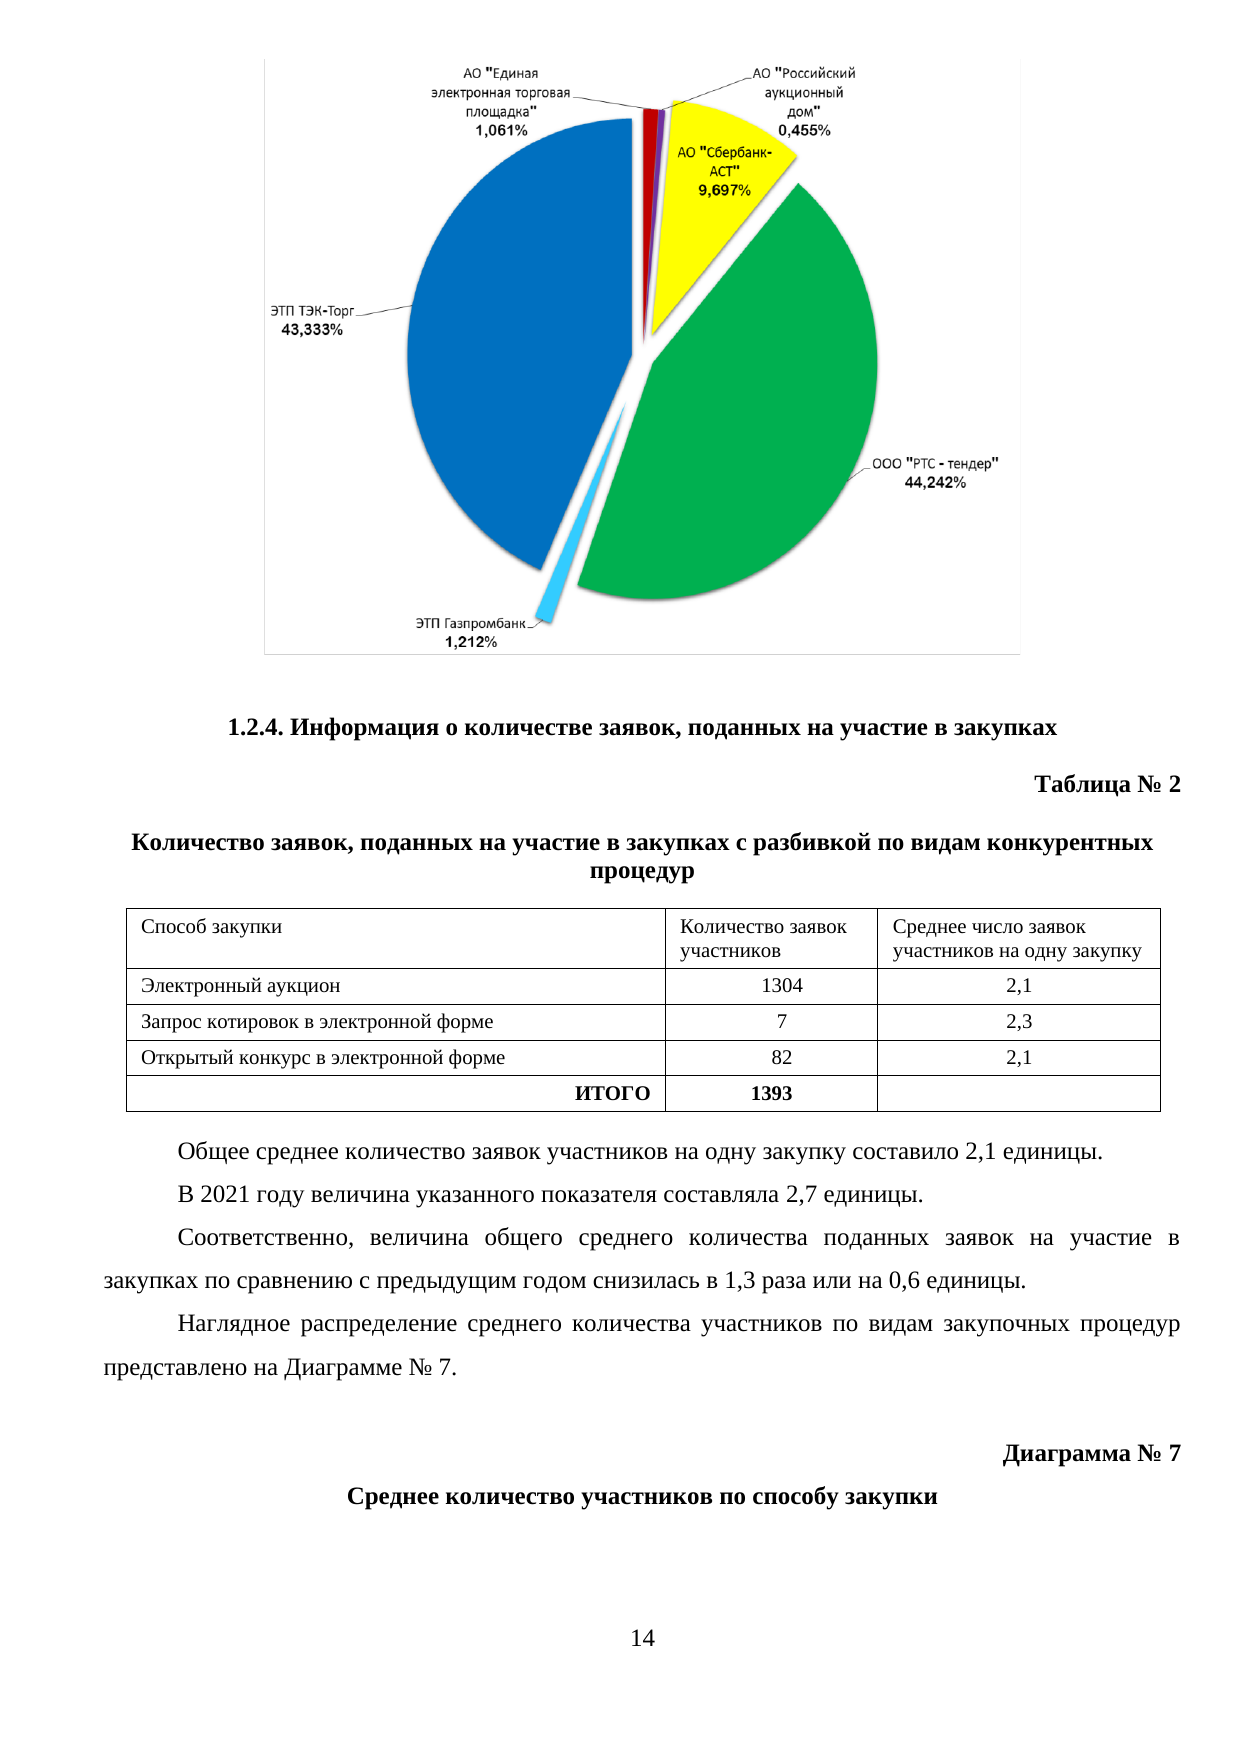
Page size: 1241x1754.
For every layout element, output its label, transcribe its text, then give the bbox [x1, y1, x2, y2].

table_header Способ закупки [127, 909, 665, 968]
table_cell 2,3 [878, 1005, 1160, 1039]
table_cell 2,1 [878, 969, 1160, 1004]
text Общее среднее количество заявок участников на одну закупку составило 2,1 единицы. [103, 1136, 1181, 1165]
text Таблица № 2 [103, 769, 1181, 798]
table_cell [878, 1076, 1160, 1111]
text Количество заявок, поданных на участие в закупках с разбивкой по видам конкурентных процедур [103, 827, 1181, 884]
table_cell Электронный аукцион [127, 969, 665, 1004]
table_header Среднее число заявок участников на одну закупку [878, 909, 1160, 968]
table_cell 1304 [666, 969, 877, 1004]
table_cell 82 [666, 1041, 877, 1075]
text 1.2.4. Информация о количестве заявок, поданных на участие в закупках [103, 712, 1181, 740]
table_cell 2,1 [878, 1041, 1160, 1075]
table_cell Открытый конкурс в электронной форме [127, 1041, 665, 1075]
text Соответственно, величина общего среднего количества поданных заявок на участие в закупках по сравнению с предыдущим годом снизилась в 1,3 раза или на 0,6 единицы. [103, 1222, 1181, 1294]
table_header Количество заявок участников [666, 909, 877, 968]
text Среднее количество участников по способу закупки [103, 1481, 1181, 1510]
table_cell 1393 [666, 1076, 877, 1111]
text В 2021 году величина указанного показателя составляла 2,7 единицы. [103, 1179, 1181, 1208]
picture [264, 59, 1021, 655]
text Наглядное распределение среднего количества участников по видам закупочных процедур представлено на Диаграмме № 7. [103, 1308, 1181, 1380]
table_cell 7 [666, 1005, 877, 1039]
text Диаграмма № 7 [103, 1438, 1181, 1467]
table_cell Запрос котировок в электронной форме [127, 1005, 665, 1039]
table_cell ИТОГО [127, 1076, 665, 1111]
